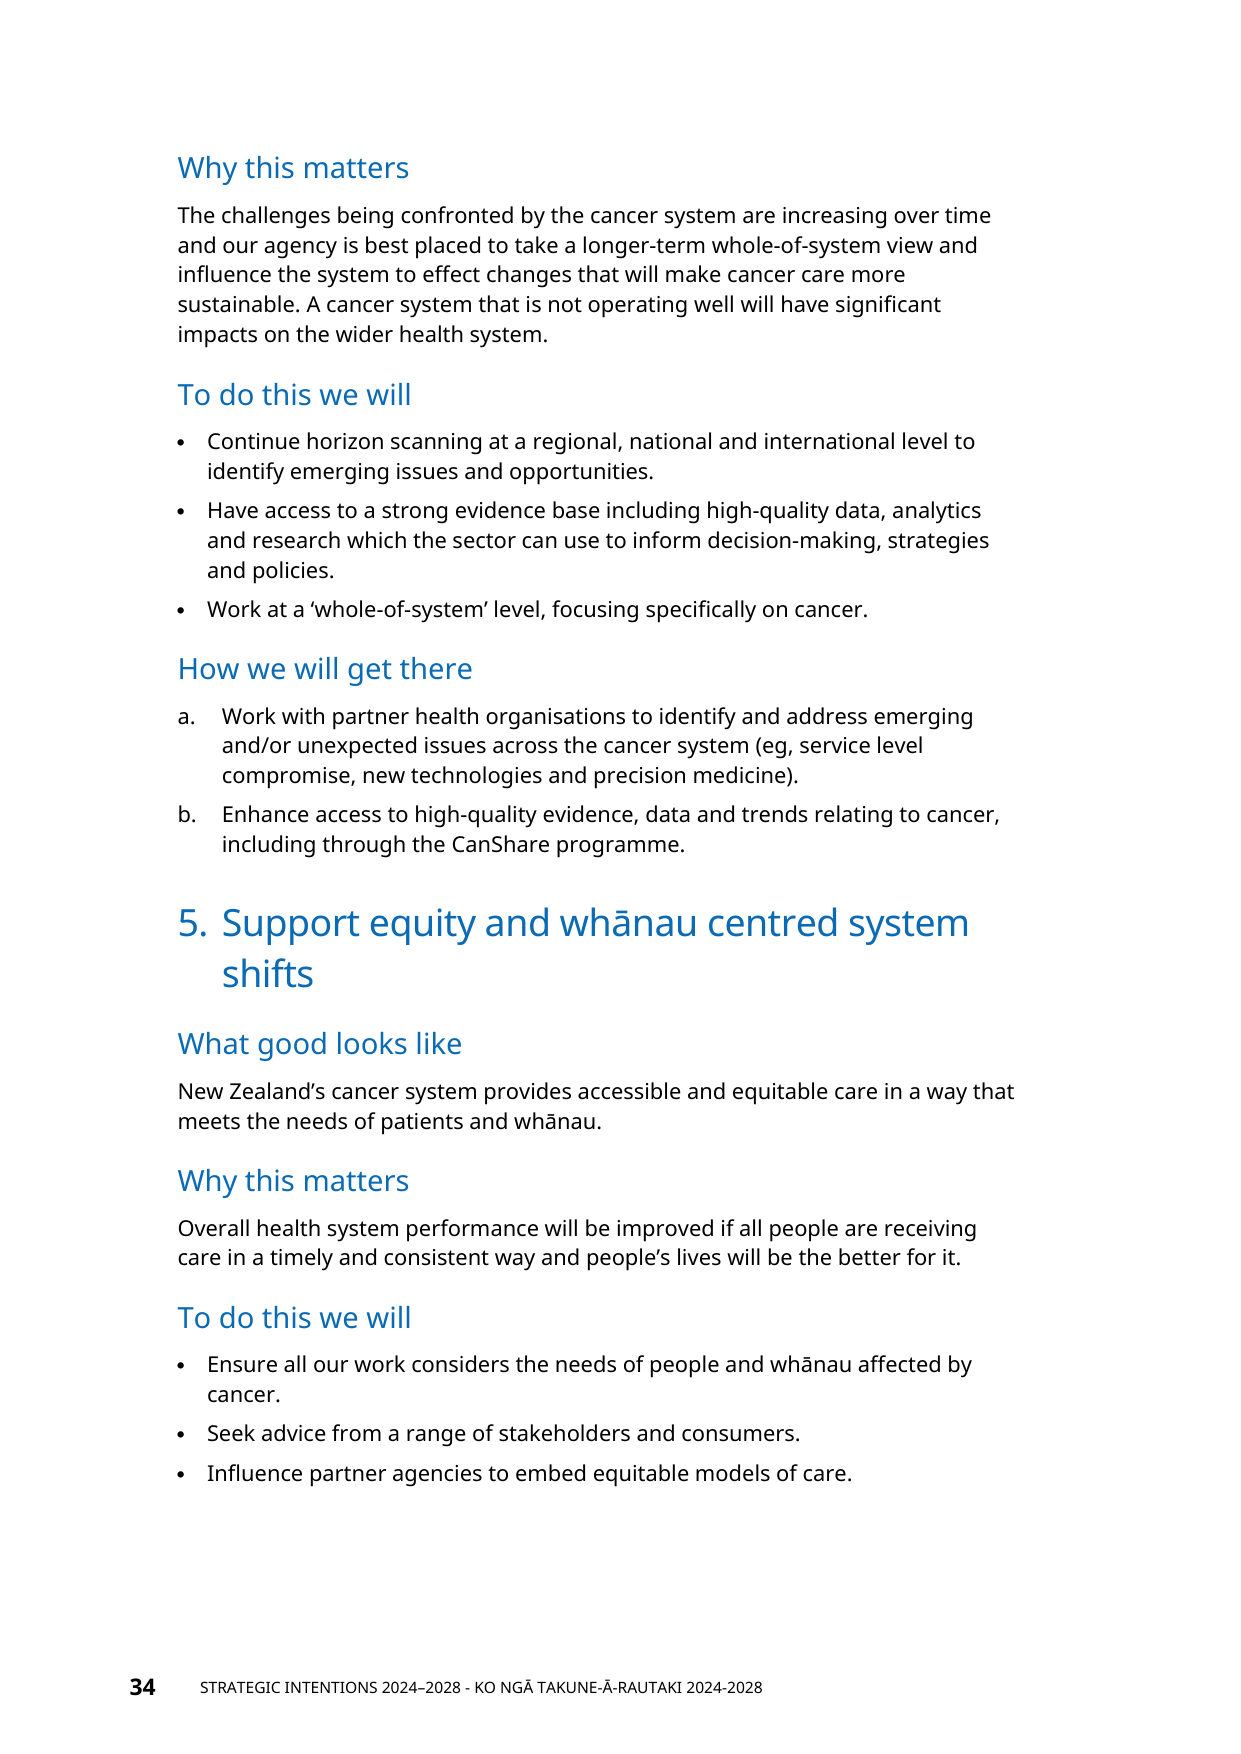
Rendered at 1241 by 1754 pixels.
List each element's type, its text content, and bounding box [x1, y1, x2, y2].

subtitle To do this we will [177, 374, 1019, 413]
subtitle How we will get there [177, 648, 1019, 688]
text New Zealand’s cancer system provides accessible and equitable care in a way that meets the needs of patients and whānau. [177, 1076, 1019, 1135]
text Have access to a strong evidence base including high-quality data, analytics and research which the sector can use to inform decision-making, strategies and policies. [177, 495, 1019, 584]
list Enhance access to high-quality evidence, data and trends relating to cancer, including through the CanShare programme. [177, 799, 1019, 859]
subtitle To do this we will [177, 1297, 1019, 1337]
list Work with partner health organisations to identify and address emerging and/or unexpected issues across the cancer system (eg, service level compromise, new technologies and precision medicine). [177, 701, 1019, 790]
subtitle What good looks like [177, 1024, 1019, 1063]
text Ensure all our work considers the needs of people and whānau affected by cancer. [177, 1349, 1019, 1409]
text Work at a ‘whole-of-system’ level, focusing specifically on cancer. [177, 594, 1019, 623]
text Continue horizon scanning at a regional, national and international level to identify emerging issues and opportunities. [177, 426, 1019, 486]
text The challenges being confronted by the cancer system are increasing over time and our agency is best placed to take a longer-term whole-of-system view and influence the system to effect changes that will make cancer care more sustainable. A cancer system that is not operating well will have significant impacts on the wider health system. [177, 200, 1019, 349]
subtitle Why this matters [177, 1160, 1019, 1200]
text Seek advice from a range of stakeholders and consumers. [177, 1418, 1019, 1448]
text Overall health system performance will be improved if all people are receiving care in a timely and consistent way and people’s lives will be the better for it. [177, 1213, 1019, 1272]
subtitle Support equity and whānau centred system shifts [177, 897, 1019, 999]
subtitle Why this matters [177, 148, 1019, 187]
text Influence partner agencies to embed equitable models of care. [177, 1457, 1019, 1487]
